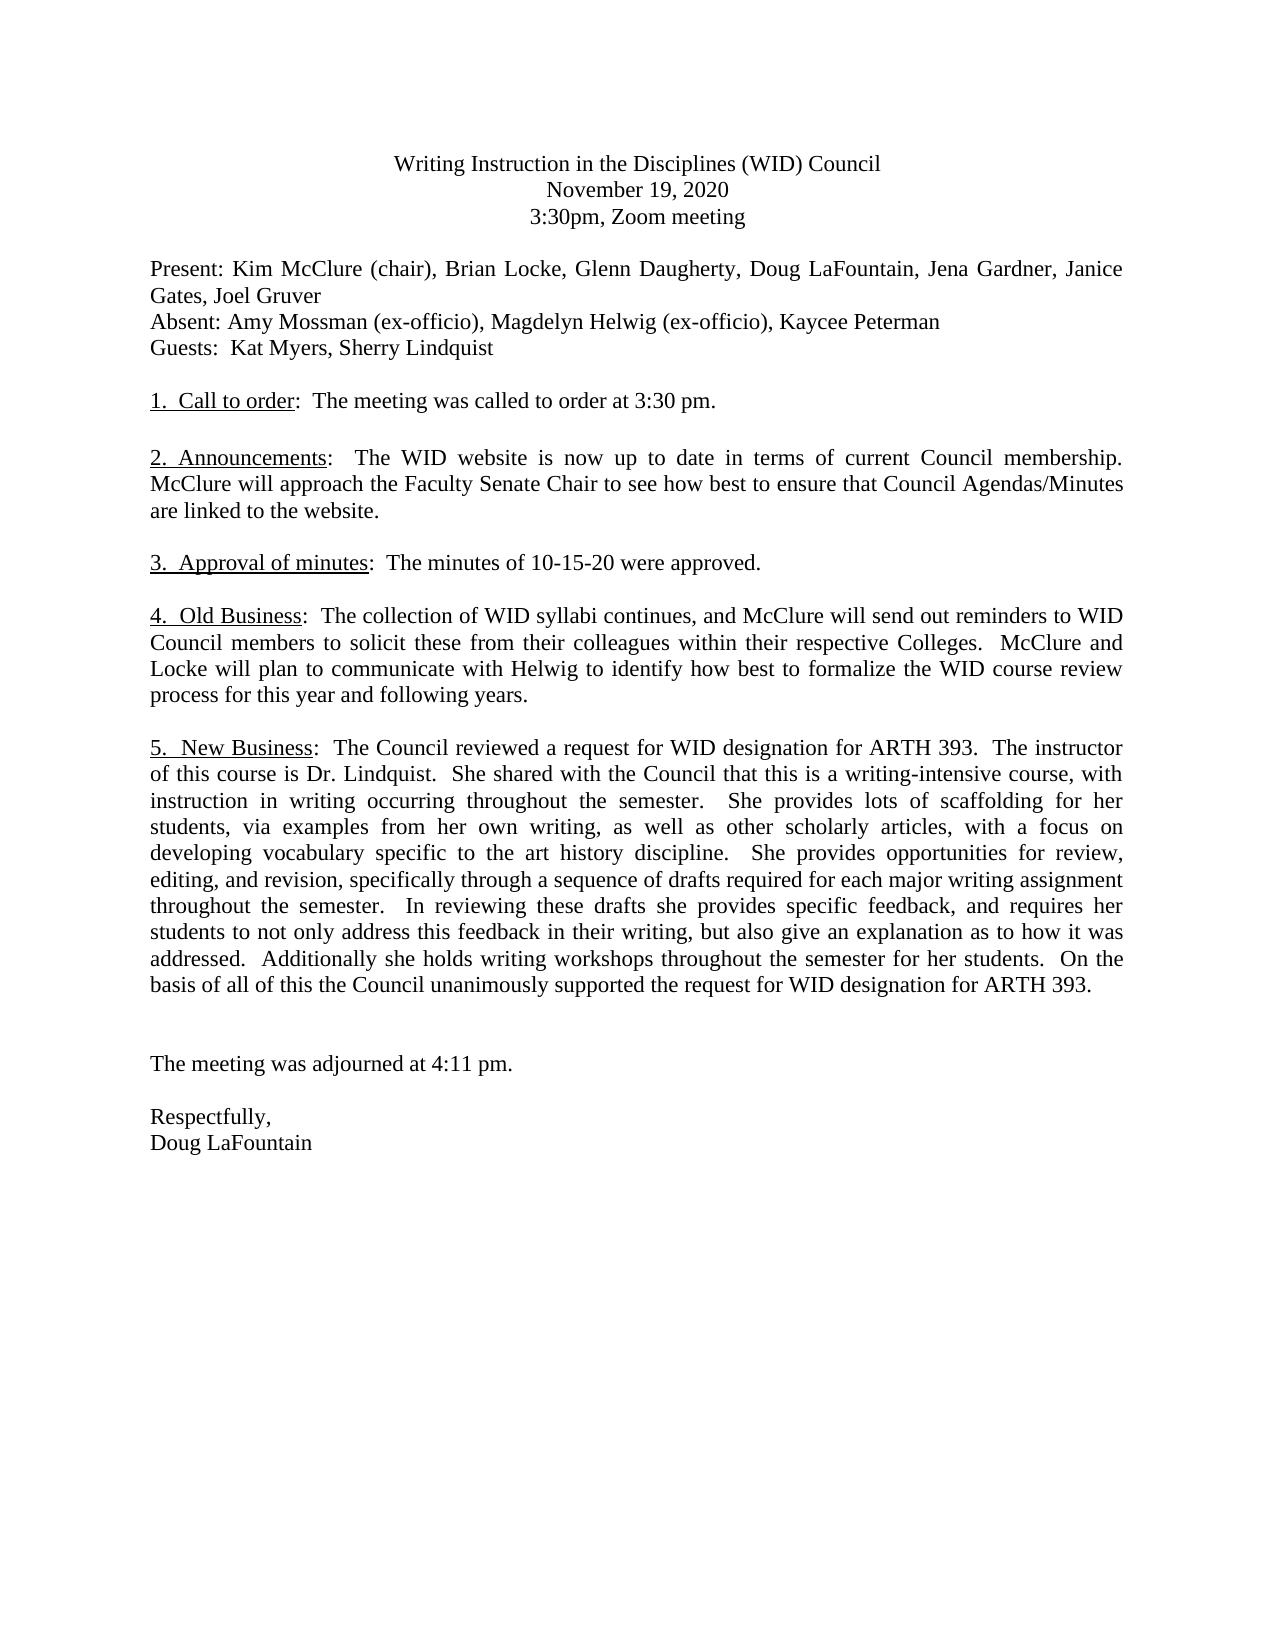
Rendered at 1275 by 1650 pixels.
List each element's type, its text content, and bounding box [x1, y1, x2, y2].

text Absent: Amy Mossman (ex-officio), Magdelyn Helwig (ex-officio), Kaycee Peterman [150, 308, 1125, 334]
text 3. Approval of minutes: The minutes of 10-15-20 were approved. [150, 549, 1125, 576]
text Doug LaFountain [150, 1129, 1125, 1156]
text Writing Instruction in the Disciplines (WID) Council [150, 150, 1125, 176]
text 2. Announcements: The WID website is now up to date in terms of current Council membership. McClure will approach the Faculty Senate Chair to see how best to ensure that Council Agendas/Minutes are linked to the website. [150, 444, 1125, 523]
text 3:30pm, Zoom meeting [150, 203, 1125, 229]
text Respectfully, [150, 1103, 1125, 1129]
text 4. Old Business: The collection of WID syllabi continues, and McClure will send out reminders to WID Council members to solicit these from their colleagues within their respective Colleges. McClure and Locke will plan to communicate with Helwig to identify how best to formalize the WID course review process for this year and following years. [150, 602, 1125, 708]
text Guests: Kat Myers, Sherry Lindquist [150, 334, 1125, 361]
text 1. Call to order: The meeting was called to order at 3:30 pm. [150, 387, 1125, 413]
text November 19, 2020 [150, 176, 1125, 203]
text 5. New Business: The Council reviewed a request for WID designation for ARTH 393. The instructor of this course is Dr. Lindquist. She shared with the Council that this is a writing-intensive course, with instruction in writing occurring throughout the semester. She provides lots of scaffolding for her students, via examples from her own writing, as well as other scholarly articles, with a focus on developing vocabulary specific to the art history discipline. She provides opportunities for review, editing, and revision, specifically through a sequence of drafts required for each major writing assignment throughout the semester. In reviewing these drafts she provides specific feedback, and requires her students to not only address this feedback in their writing, but also give an explanation as to how it was addressed. Additionally she holds writing workshops throughout the semester for her students. On the basis of all of this the Council unanimously supported the request for WID designation for ARTH 393. [150, 734, 1125, 997]
text Present: Kim McClure (chair), Brian Locke, Glenn Daugherty, Doug LaFountain, Jena Gardner, Janice Gates, Joel Gruver [150, 255, 1125, 308]
text The meeting was adjourned at 4:11 pm. [150, 1050, 1125, 1077]
